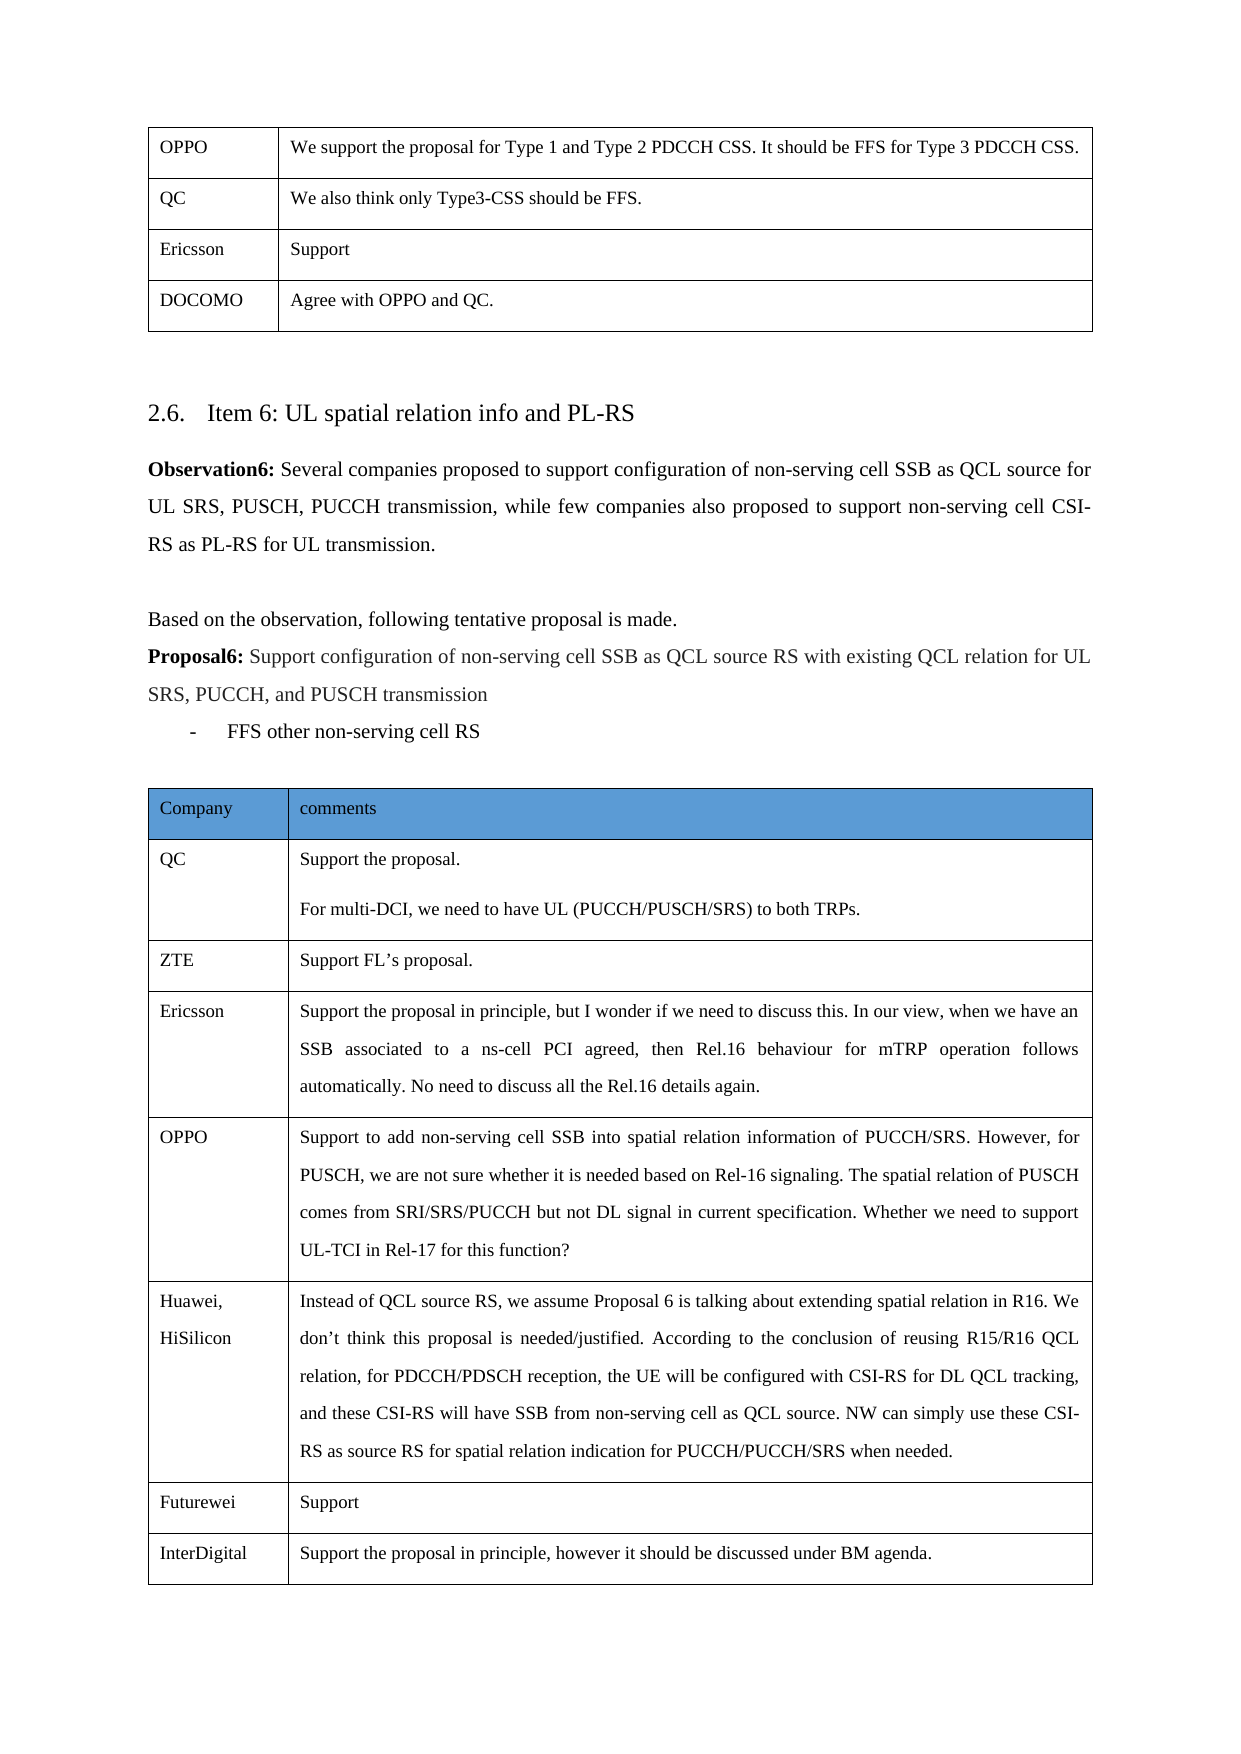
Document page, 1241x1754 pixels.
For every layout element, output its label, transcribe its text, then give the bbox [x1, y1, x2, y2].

table_cell OPPO [149, 1118, 288, 1281]
list FFS other non-serving cell RS [189, 713, 1092, 750]
table_cell QC [149, 179, 278, 229]
table_cell Support the proposal. For multi-DCI, we need to have UL (PUCCH/PUSCH/SRS) to both TRPs. [289, 840, 1092, 940]
table_cell DOCOMO [149, 281, 278, 331]
title Item 6: UL spatial relation info and PL-RS [148, 394, 1092, 432]
text Based on the observation, following tentative proposal is made. [148, 600, 1092, 638]
text Observation6: Several companies proposed to support configuration of non-serving cell SSB as QCL source for UL SRS, PUSCH, PUCCH transmission, while few companies also proposed to support non-serving cell CSI-RS as PL-RS for UL transmission. [148, 450, 1092, 563]
text Proposal6: Support configuration of non-serving cell SSB as QCL source RS with existing QCL relation for UL SRS, PUCCH, and PUSCH transmission [148, 638, 1092, 713]
table_cell We also think only Type3-CSS should be FFS. [279, 179, 1092, 229]
table_cell Ericsson [149, 230, 278, 280]
table_cell Support [279, 230, 1092, 280]
table_cell InterDigital [149, 1534, 288, 1584]
table_cell ZTE [149, 941, 288, 991]
table_cell Support FL’s proposal. [289, 941, 1092, 991]
table_cell Support to add non-serving cell SSB into spatial relation information of PUCCH/SRS. However, for PUSCH, we are not sure whether it is needed based on Rel-16 signaling. The spatial relation of PUSCH comes from SRI/SRS/PUCCH but not DL signal in current specification. Whether we need to support UL-TCI in Rel-17 for this function? [289, 1118, 1092, 1281]
table_cell Instead of QCL source RS, we assume Proposal 6 is talking about extending spatial relation in R16. We don’t think this proposal is needed/justified. According to the conclusion of reusing R15/R16 QCL relation, for PDCCH/PDSCH reception, the UE will be configured with CSI-RS for DL QCL tracking, and these CSI-RS will have SSB from non-serving cell as QCL source. NW can simply use these CSI-RS as source RS for spatial relation indication for PUCCH/PUCCH/SRS when needed. [289, 1282, 1092, 1482]
table_cell OPPO [149, 128, 278, 178]
table_cell Support the proposal in principle, but I wonder if we need to discuss this. In our view, when we have an SSB associated to a ns-cell PCI agreed, then Rel.16 behaviour for mTRP operation follows automatically. No need to discuss all the Rel.16 details again. [289, 992, 1092, 1117]
table_cell Agree with OPPO and QC. [279, 281, 1092, 331]
table_cell Futurewei [149, 1483, 288, 1533]
table_cell Support the proposal in principle, however it should be discussed under BM agenda. [289, 1534, 1092, 1584]
table_header Company [149, 789, 288, 839]
table_cell Ericsson [149, 992, 288, 1117]
table_cell Huawei, HiSilicon [149, 1282, 288, 1482]
table_cell QC [149, 840, 288, 940]
table_cell Support [289, 1483, 1092, 1533]
table_cell We support the proposal for Type 1 and Type 2 PDCCH CSS. It should be FFS for Type 3 PDCCH CSS. [279, 128, 1092, 178]
table_header comments [289, 789, 1092, 839]
